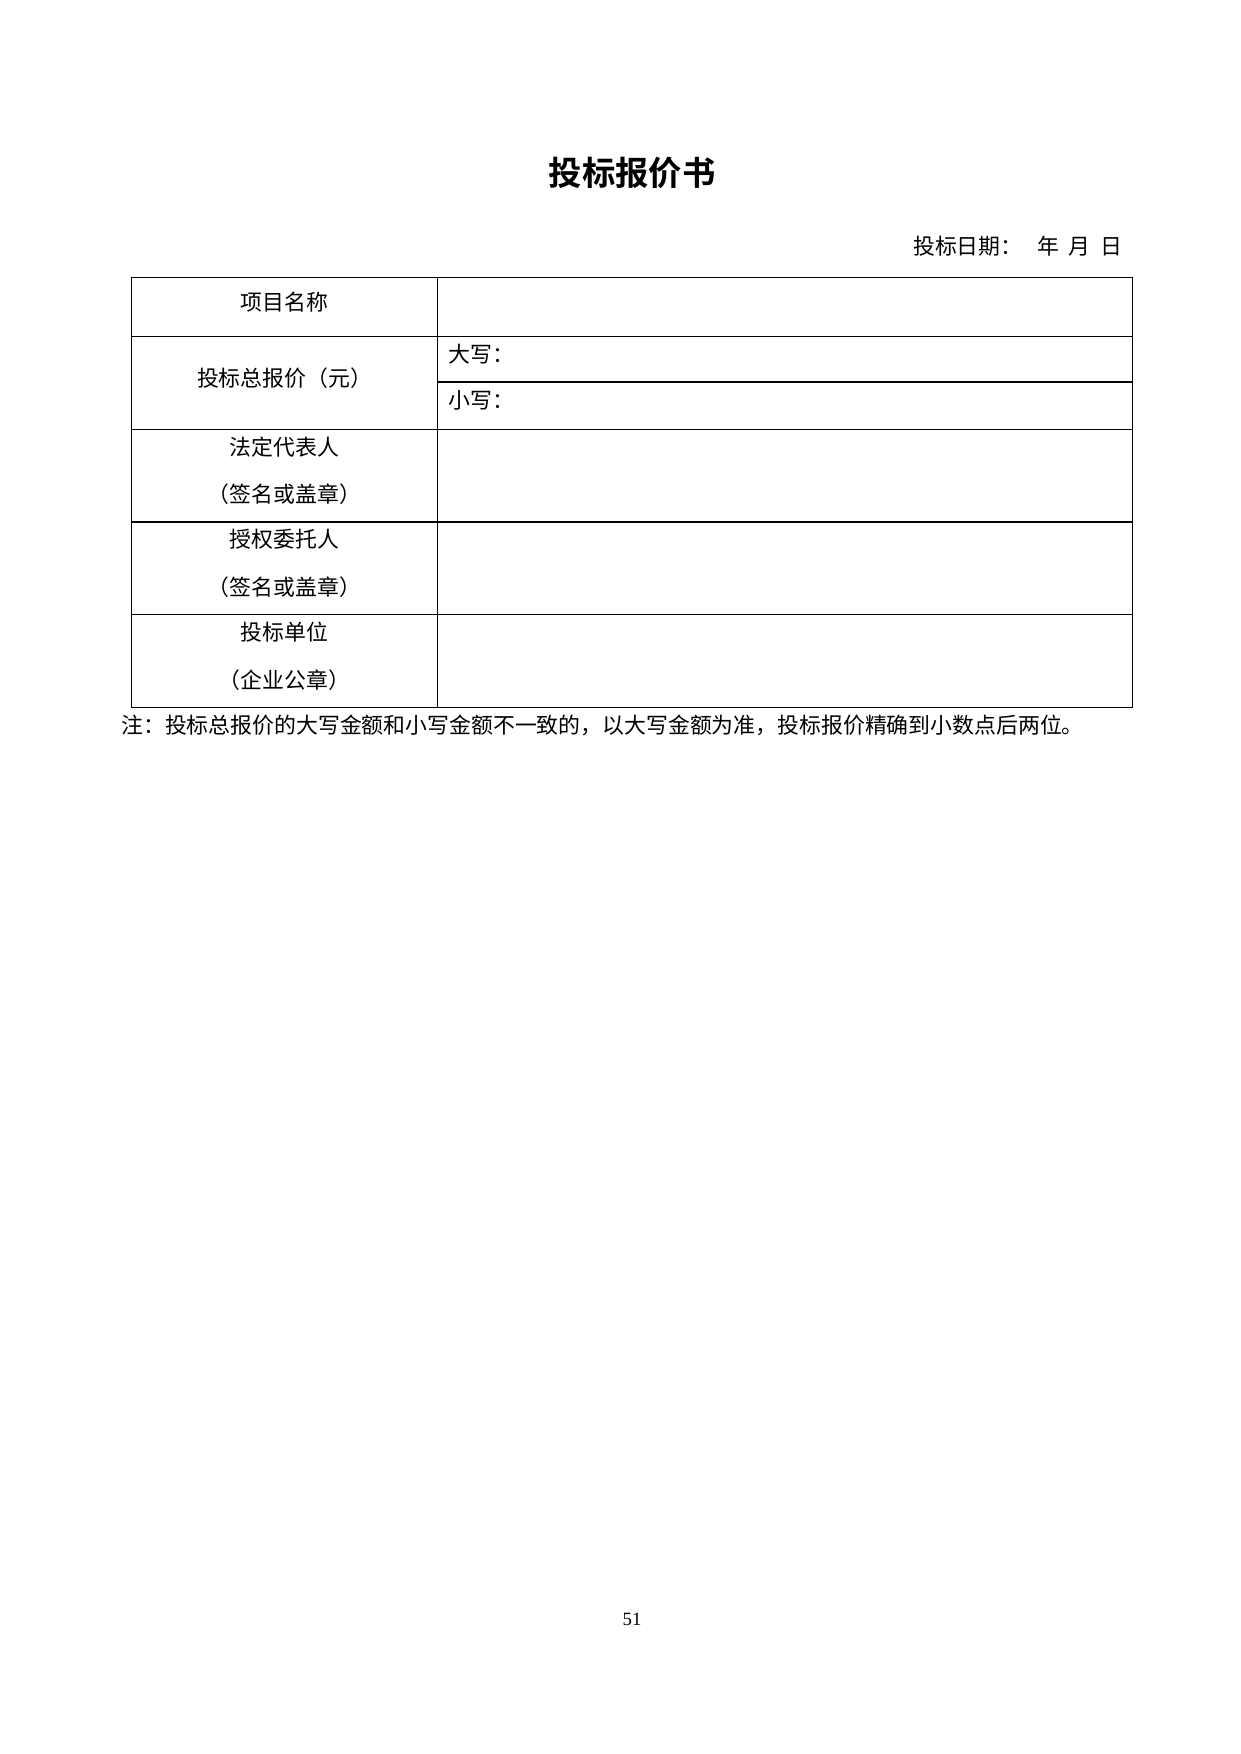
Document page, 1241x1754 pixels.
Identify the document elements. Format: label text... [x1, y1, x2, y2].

text 注：投标总报价的大写金额和小写金额不一致的，以大写金额为准，投标报价精确到小数点后两位。 [121, 708, 1164, 741]
text 投标日期： 年 月 日 [142, 228, 1122, 261]
table_cell [438, 615, 1132, 707]
table_cell [438, 523, 1132, 614]
table_header [438, 278, 1132, 336]
table_cell 授权委托人 （签名或盖章） [132, 523, 437, 614]
table_cell 投标总报价（元） [132, 337, 437, 429]
text 投标报价书 [142, 138, 1122, 204]
table_cell [438, 430, 1132, 521]
table_cell 大写： [438, 337, 1132, 381]
table_cell 法定代表人 （签名或盖章） [132, 430, 437, 521]
table_header 项目名称 [132, 278, 437, 336]
table_cell 小写： [438, 383, 1132, 429]
table_cell 投标单位 （企业公章） [132, 615, 437, 707]
